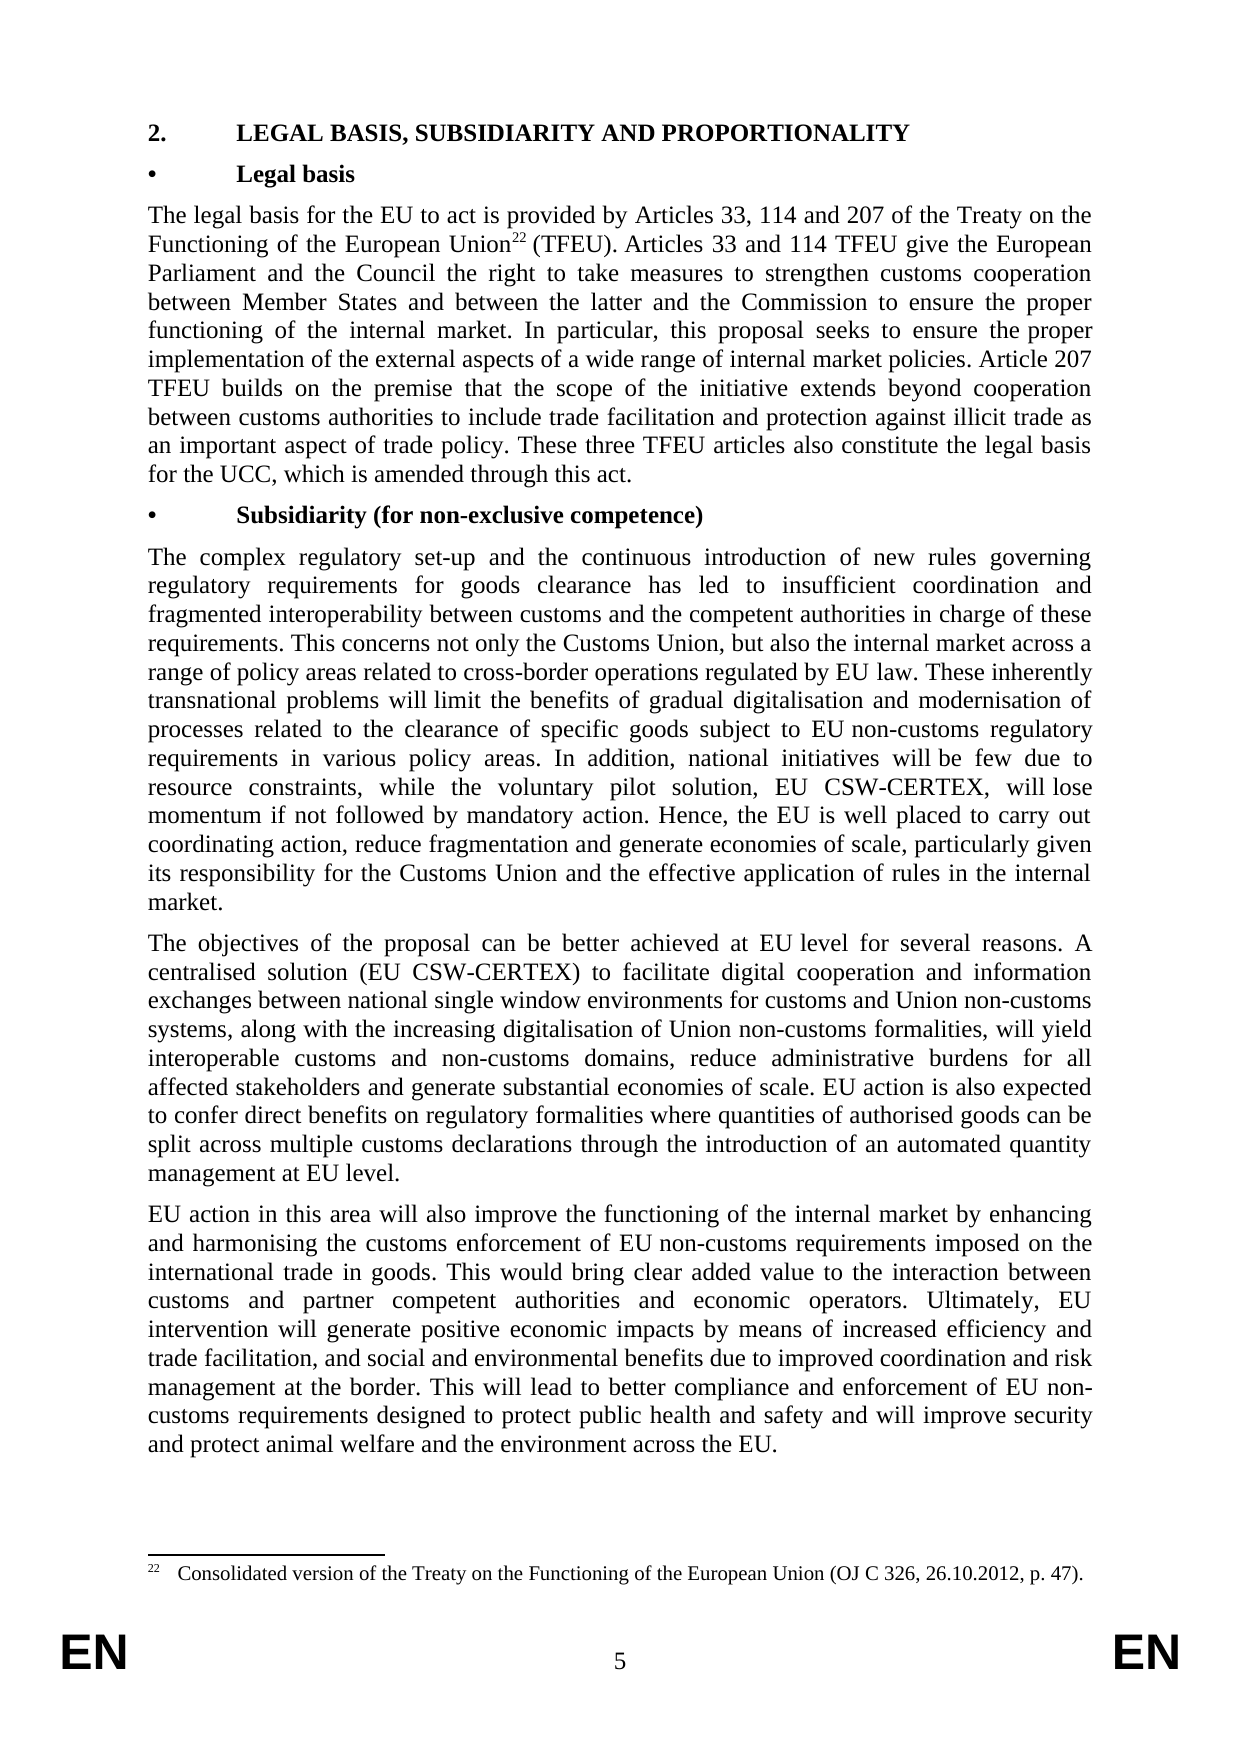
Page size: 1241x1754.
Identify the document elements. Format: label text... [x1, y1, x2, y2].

text The complex regulatory set-up and the continuous introduction of new rules governing regulatory requirements for goods clearance has led to insufficient coordination and fragmented interoperability between customs and the competent authorities in charge of these requirements. This concerns not only the Customs Union, but also the internal market across a range of policy areas related to cross-border operations regulated by EU law. These inherently transnational problems will limit the benefits of gradual digitalisation and modernisation of processes related to the clearance of specific goods subject to EU non-customs regulatory requirements in various policy areas. In addition, national initiatives will be few due to resource constraints, while the voluntary pilot solution, EU CSW-CERTEX, will lose momentum if not followed by mandatory action. Hence, the EU is well placed to carry out coordinating action, reduce fragmentation and generate economies of scale, particularly given its responsibility for the Customs Union and the effective application of rules in the internal market. [148, 542, 1093, 916]
text EU action in this area will also improve the functioning of the internal market by enhancing and harmonising the customs enforcement of EU non-customs requirements imposed on the international trade in goods. This would bring clear added value to the interaction between customs and partner competent authorities and economic operators. Ultimately, EU intervention will generate positive economic impacts by means of increased efficiency and trade facilitation, and social and environmental benefits due to improved coordination and risk management at the border. This will lead to better compliance and enforcement of EU non-customs requirements designed to protect public health and safety and will improve security and protect animal welfare and the environment across the EU. [148, 1199, 1093, 1458]
text The objectives of the proposal can be better achieved at EU level for several reasons. A centralised solution (EU CSW-CERTEX) to facilitate digital cooperation and information exchanges between national single window environments for customs and Union non-customs systems, along with the increasing digitalisation of Union non-customs formalities, will yield interoperable customs and non-customs domains, reduce administrative burdens for all affected stakeholders and generate substantial economies of scale. EU action is also expected to confer direct benefits on regulatory formalities where quantities of authorised goods can be split across multiple customs declarations through the introduction of an automated quantity management at EU level. [148, 928, 1093, 1187]
subtitle 2. LEGAL BASIS, SUBSIDIARITY AND PROPORTIONALITY [148, 118, 1093, 147]
text The legal basis for the EU to act is provided by Articles 33, 114 and 207 of the Treaty on the Functioning of the European Union (TFEU). Articles 33 and 114 TFEU give the European Parliament and the Council the right to take measures to strengthen customs cooperation between Member States and between the latter and the Commission to ensure the proper functioning of the internal market. In particular, this proposal seeks to ensure the proper implementation of the external aspects of a wide range of internal market policies. Article 207 TFEU builds on the premise that the scope of the initiative extends beyond cooperation between customs authorities to include trade facilitation and protection against illicit trade as an important aspect of trade policy. These three TFEU articles also constitute the legal basis for the UCC, which is amended through this act. [148, 201, 1093, 488]
subtitle • Legal basis [148, 159, 1093, 188]
subtitle • Subsidiarity (for non-exclusive competence) [148, 501, 1093, 529]
